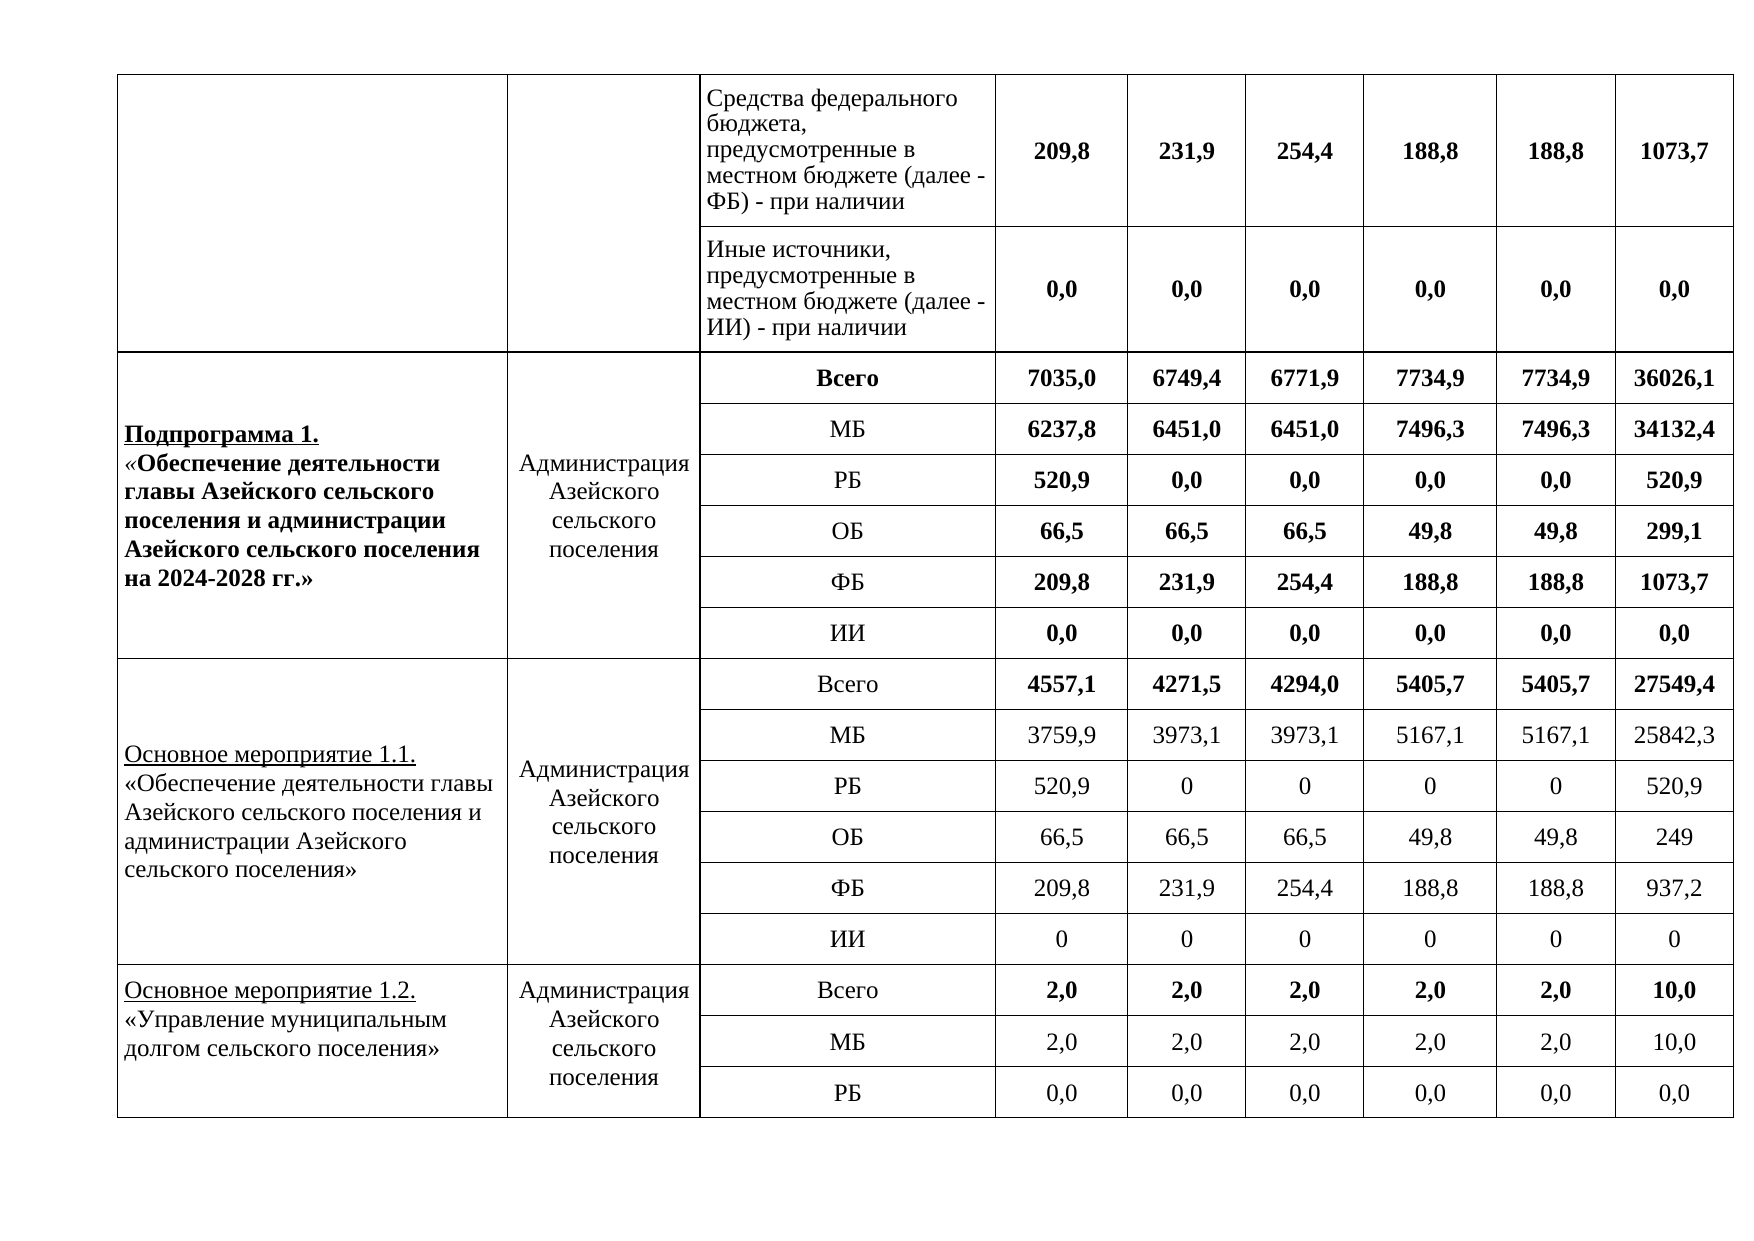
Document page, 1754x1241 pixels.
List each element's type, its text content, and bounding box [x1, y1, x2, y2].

table_cell 6451,0 [1246, 404, 1363, 453]
table_cell 0,0 [1246, 1067, 1363, 1117]
table_cell 49,8 [1497, 506, 1615, 556]
table_cell 520,9 [996, 761, 1127, 811]
table_cell Всего [701, 353, 995, 402]
table_cell Всего [701, 659, 995, 709]
table_cell 66,5 [1128, 506, 1245, 556]
table_cell ФБ [701, 557, 995, 607]
table_cell 188,8 [1364, 863, 1496, 913]
table_cell 2,0 [1497, 965, 1615, 1015]
table_cell 0,0 [1616, 1067, 1733, 1117]
table_cell 188,8 [1497, 557, 1615, 607]
table_cell 6749,4 [1128, 353, 1245, 402]
table_cell 2,0 [1246, 965, 1363, 1015]
table_cell 3759,9 [996, 710, 1127, 760]
table_cell 231,9 [1128, 75, 1245, 226]
table_cell 5167,1 [1497, 710, 1615, 760]
table_cell ИИ [701, 608, 995, 658]
table_cell 0 [1128, 761, 1245, 811]
table_cell 7496,3 [1364, 404, 1496, 453]
table_cell Основное мероприятие 1.1. «Обеспечение деятельности главы Азейского сельского поселения и администрации Азейского сельского поселения» [118, 659, 507, 964]
table_cell 0 [1128, 914, 1245, 964]
table_cell 209,8 [996, 557, 1127, 607]
table_cell 0,0 [1497, 1067, 1615, 1117]
table_cell 0,0 [1364, 608, 1496, 658]
table_cell 254,4 [1246, 75, 1363, 226]
table_cell 10,0 [1616, 1016, 1733, 1066]
table_cell 7035,0 [996, 353, 1127, 402]
table_cell 2,0 [1128, 1016, 1245, 1066]
table_cell 254,4 [1246, 863, 1363, 913]
table_cell 209,8 [996, 863, 1127, 913]
table_cell 66,5 [1246, 506, 1363, 556]
table_cell 0,0 [1616, 608, 1733, 658]
table_cell 209,8 [996, 75, 1127, 226]
table_cell ФБ [701, 863, 995, 913]
table_cell 4271,5 [1128, 659, 1245, 709]
table_cell 36026,1 [1616, 353, 1733, 402]
table_cell РБ [701, 1067, 995, 1117]
table_cell 0,0 [996, 1067, 1127, 1117]
table_cell 0,0 [1246, 608, 1363, 658]
table_cell 0,0 [1497, 455, 1615, 504]
table_cell 0,0 [1364, 455, 1496, 504]
table_cell 249 [1616, 812, 1733, 862]
table_cell 188,8 [1364, 75, 1496, 226]
table_cell МБ [701, 710, 995, 760]
table_cell 0,0 [1616, 227, 1733, 351]
table_cell 6451,0 [1128, 404, 1245, 453]
table_cell 520,9 [996, 455, 1127, 504]
table_cell Администрация Азейского сельского поселения [508, 353, 699, 658]
table_cell 66,5 [996, 506, 1127, 556]
table_cell 0,0 [1497, 227, 1615, 351]
table_cell 0,0 [1128, 455, 1245, 504]
table_cell 520,9 [1616, 761, 1733, 811]
table_cell 34132,4 [1616, 404, 1733, 453]
table_cell 937,2 [1616, 863, 1733, 913]
table_cell 49,8 [1364, 506, 1496, 556]
table_cell Иные источники, предусмотренные в местном бюджете (далее - ИИ) - при наличии [701, 227, 995, 351]
table_cell 1073,7 [1616, 75, 1733, 226]
table_cell 188,8 [1364, 557, 1496, 607]
table_cell РБ [701, 761, 995, 811]
table_cell 0 [1246, 761, 1363, 811]
table_cell 49,8 [1497, 812, 1615, 862]
table_cell 0,0 [996, 608, 1127, 658]
table_cell 254,4 [1246, 557, 1363, 607]
table_cell 7734,9 [1364, 353, 1496, 402]
table_cell 2,0 [1246, 1016, 1363, 1066]
table_cell Подпрограмма 1. «Обеспечение деятельности главы Азейского сельского поселения и администрации Азейского сельского поселения на 2024-2028 гг.» [118, 353, 507, 658]
table_cell 2,0 [996, 1016, 1127, 1066]
table_cell 0 [1616, 914, 1733, 964]
table_cell МБ [701, 404, 995, 453]
table_cell 2,0 [996, 965, 1127, 1015]
table_cell 1073,7 [1616, 557, 1733, 607]
table_cell 25842,3 [1616, 710, 1733, 760]
table_cell 3973,1 [1246, 710, 1363, 760]
table_cell 0,0 [1128, 608, 1245, 658]
table_cell 5405,7 [1497, 659, 1615, 709]
table_cell 49,8 [1364, 812, 1496, 862]
table_cell 520,9 [1616, 455, 1733, 504]
table_cell Основное мероприятие 1.2. «Управление муниципальным долгом сельского поселения» [118, 965, 507, 1117]
table_cell 4557,1 [996, 659, 1127, 709]
table_cell 0,0 [1246, 455, 1363, 504]
table_cell 0 [1497, 914, 1615, 964]
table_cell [508, 965, 699, 1117]
table_cell 0,0 [996, 227, 1127, 351]
table_cell 231,9 [1128, 557, 1245, 607]
table_cell 0 [1364, 761, 1496, 811]
table_cell 4294,0 [1246, 659, 1363, 709]
table_cell 5167,1 [1364, 710, 1496, 760]
table_cell 7496,3 [1497, 404, 1615, 453]
table_cell 6237,8 [996, 404, 1127, 453]
table_cell 188,8 [1497, 863, 1615, 913]
table_cell 66,5 [1246, 812, 1363, 862]
table_cell 0 [996, 914, 1127, 964]
table_cell 0,0 [1497, 608, 1615, 658]
table_cell 0 [1497, 761, 1615, 811]
table_cell 0,0 [1128, 227, 1245, 351]
table_cell ОБ [701, 506, 995, 556]
table_cell 27549,4 [1616, 659, 1733, 709]
table_cell 2,0 [1128, 965, 1245, 1015]
table_cell 2,0 [1364, 1016, 1496, 1066]
table_cell ОБ [701, 812, 995, 862]
table_cell 0,0 [1246, 227, 1363, 351]
table_cell 6771,9 [1246, 353, 1363, 402]
table_cell 5405,7 [1364, 659, 1496, 709]
table_cell 188,8 [1497, 75, 1615, 226]
table_cell Средства федерального бюджета, предусмотренные в местном бюджете (далее - ФБ) - при наличии [701, 75, 995, 226]
table_cell Всего [701, 965, 995, 1015]
table_cell РБ [701, 455, 995, 504]
table_cell 0,0 [1128, 1067, 1245, 1117]
table_cell 231,9 [1128, 863, 1245, 913]
table_cell 7734,9 [1497, 353, 1615, 402]
table_cell 3973,1 [1128, 710, 1245, 760]
table_cell 0 [1364, 914, 1496, 964]
table_cell 299,1 [1616, 506, 1733, 556]
table_cell 0,0 [1364, 227, 1496, 351]
table_cell 0 [1246, 914, 1363, 964]
table_cell 0,0 [1364, 1067, 1496, 1117]
table_cell 2,0 [1364, 965, 1496, 1015]
table_cell 10,0 [1616, 965, 1733, 1015]
table_cell МБ [701, 1016, 995, 1066]
table_cell 66,5 [996, 812, 1127, 862]
table_cell 2,0 [1497, 1016, 1615, 1066]
table_cell ИИ [701, 914, 995, 964]
table_cell Администрация Азейского сельского поселения [508, 659, 699, 964]
table_cell 66,5 [1128, 812, 1245, 862]
